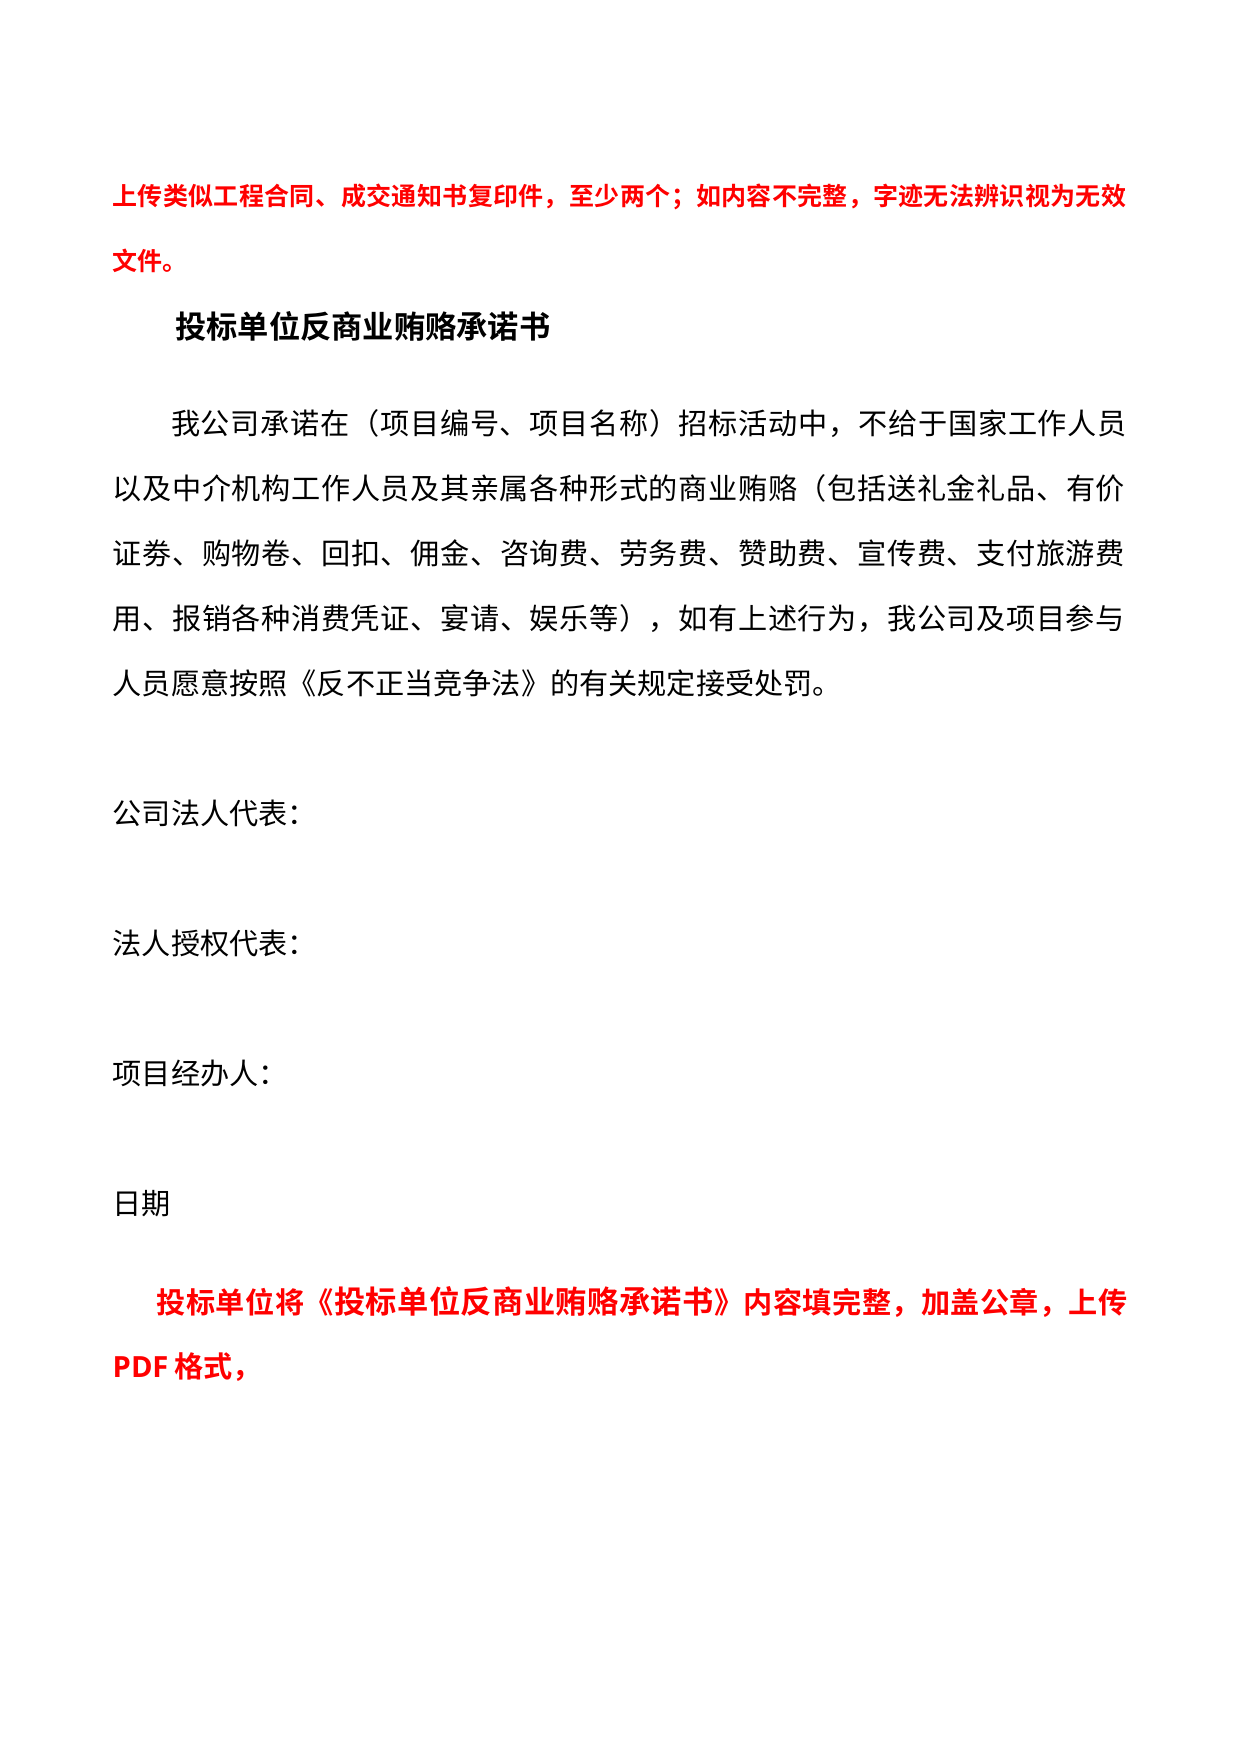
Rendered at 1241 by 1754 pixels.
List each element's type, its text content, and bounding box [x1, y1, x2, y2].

text 我公司承诺在（项目编号、项目名称）招标活动中，不给于国家工作人员以及中介机构工作人员及其亲属各种形式的商业贿赂（包括送礼金礼品、有价证劵、购物卷、回扣、佣金、咨询费、劳务费、赞助费、宣传费、支付旅游费用、报销各种消费凭证、宴请、娱乐等），如有上述行为，我公司及项目参与人员愿意按照《反不正当竞争法》的有关规定接受处罚。 [112, 389, 1128, 714]
text 日期 [112, 1169, 1128, 1234]
text 项目经办人： [112, 1039, 1128, 1104]
text 法人授权代表： [112, 909, 1128, 974]
text 公司法人代表： [112, 779, 1128, 844]
text 投标单位将《投标单位反商业贿赂承诺书》内容填完整，加盖公章，上传PDF格式， [112, 1267, 1128, 1397]
text 投标单位反商业贿赂承诺书 [112, 292, 1128, 357]
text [112, 162, 1128, 292]
